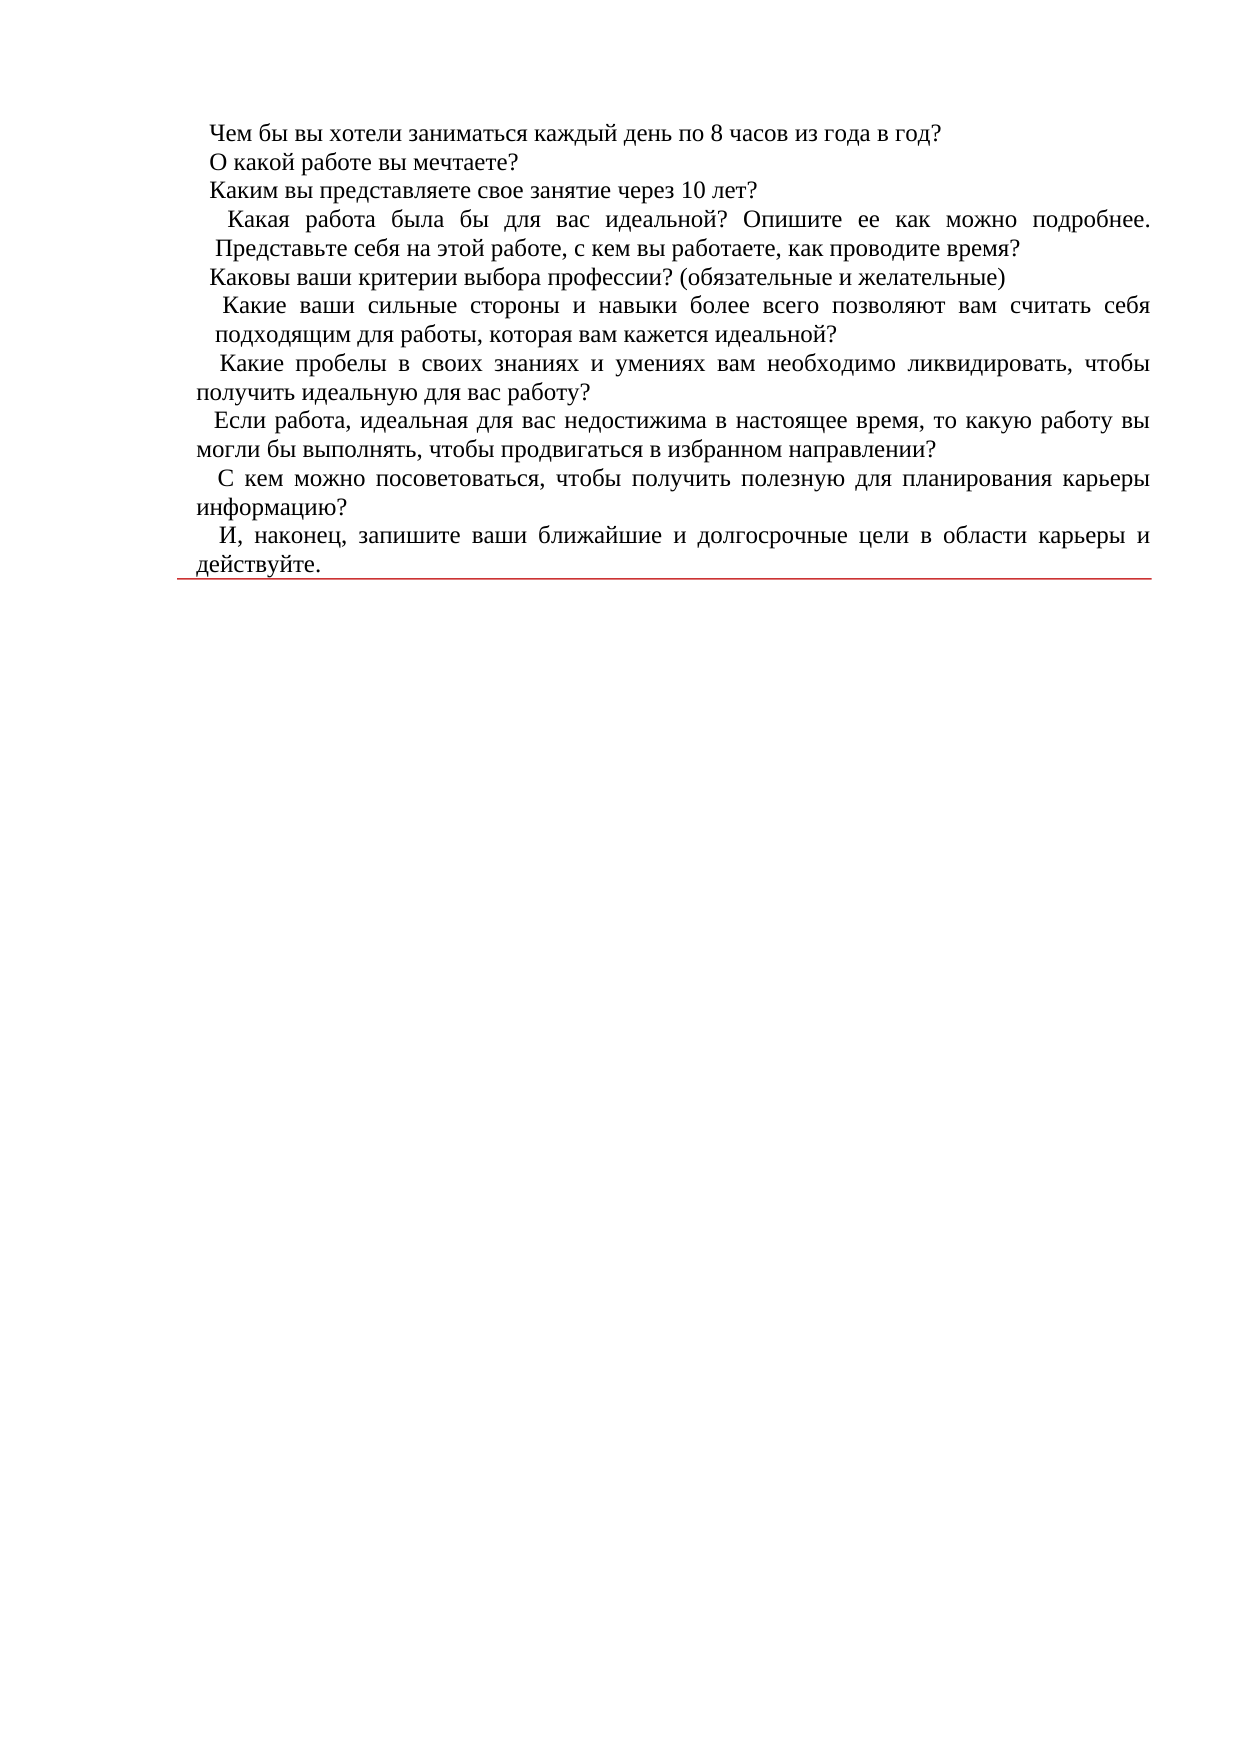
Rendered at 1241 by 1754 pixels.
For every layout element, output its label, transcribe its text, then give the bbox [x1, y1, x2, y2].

text  О какой работе вы мечтаете? [177, 147, 1152, 176]
text  И, наконец, запишите ваши ближайшие и долгосрочные цели в области карьеры и действуйте. [177, 521, 1152, 578]
text  С кем можно посоветоваться, чтобы получить полезную для планирования карьеры информацию? [177, 463, 1152, 521]
text  Какие ваши сильные стороны и навыки более всего позволяют вам считать себя подходящим для работы, которая вам кажется идеальной? [177, 291, 1152, 348]
text  Каковы ваши критерии выбора профессии? (обязательные и желательные) [177, 262, 1152, 291]
text  Какие пробелы в своих знаниях и умениях вам необходимо ликвидировать, чтобы получить идеальную для вас работу? [177, 348, 1152, 406]
text  Чем бы вы хотели заниматься каждый день по 8 часов из года в год? [177, 118, 1152, 147]
text  Если работа, идеальная для вас недостижима в настоящее время, то какую работу вы могли бы выполнять, чтобы продвигаться в избранном направлении? [177, 406, 1152, 463]
text  Каким вы представляете свое занятие через 10 лет? [177, 176, 1152, 204]
text  Какая работа была бы для вас идеальной? Опишите ее как можно подробнее. Представьте себя на этой работе, с кем вы работаете, как проводите время? [177, 204, 1152, 262]
